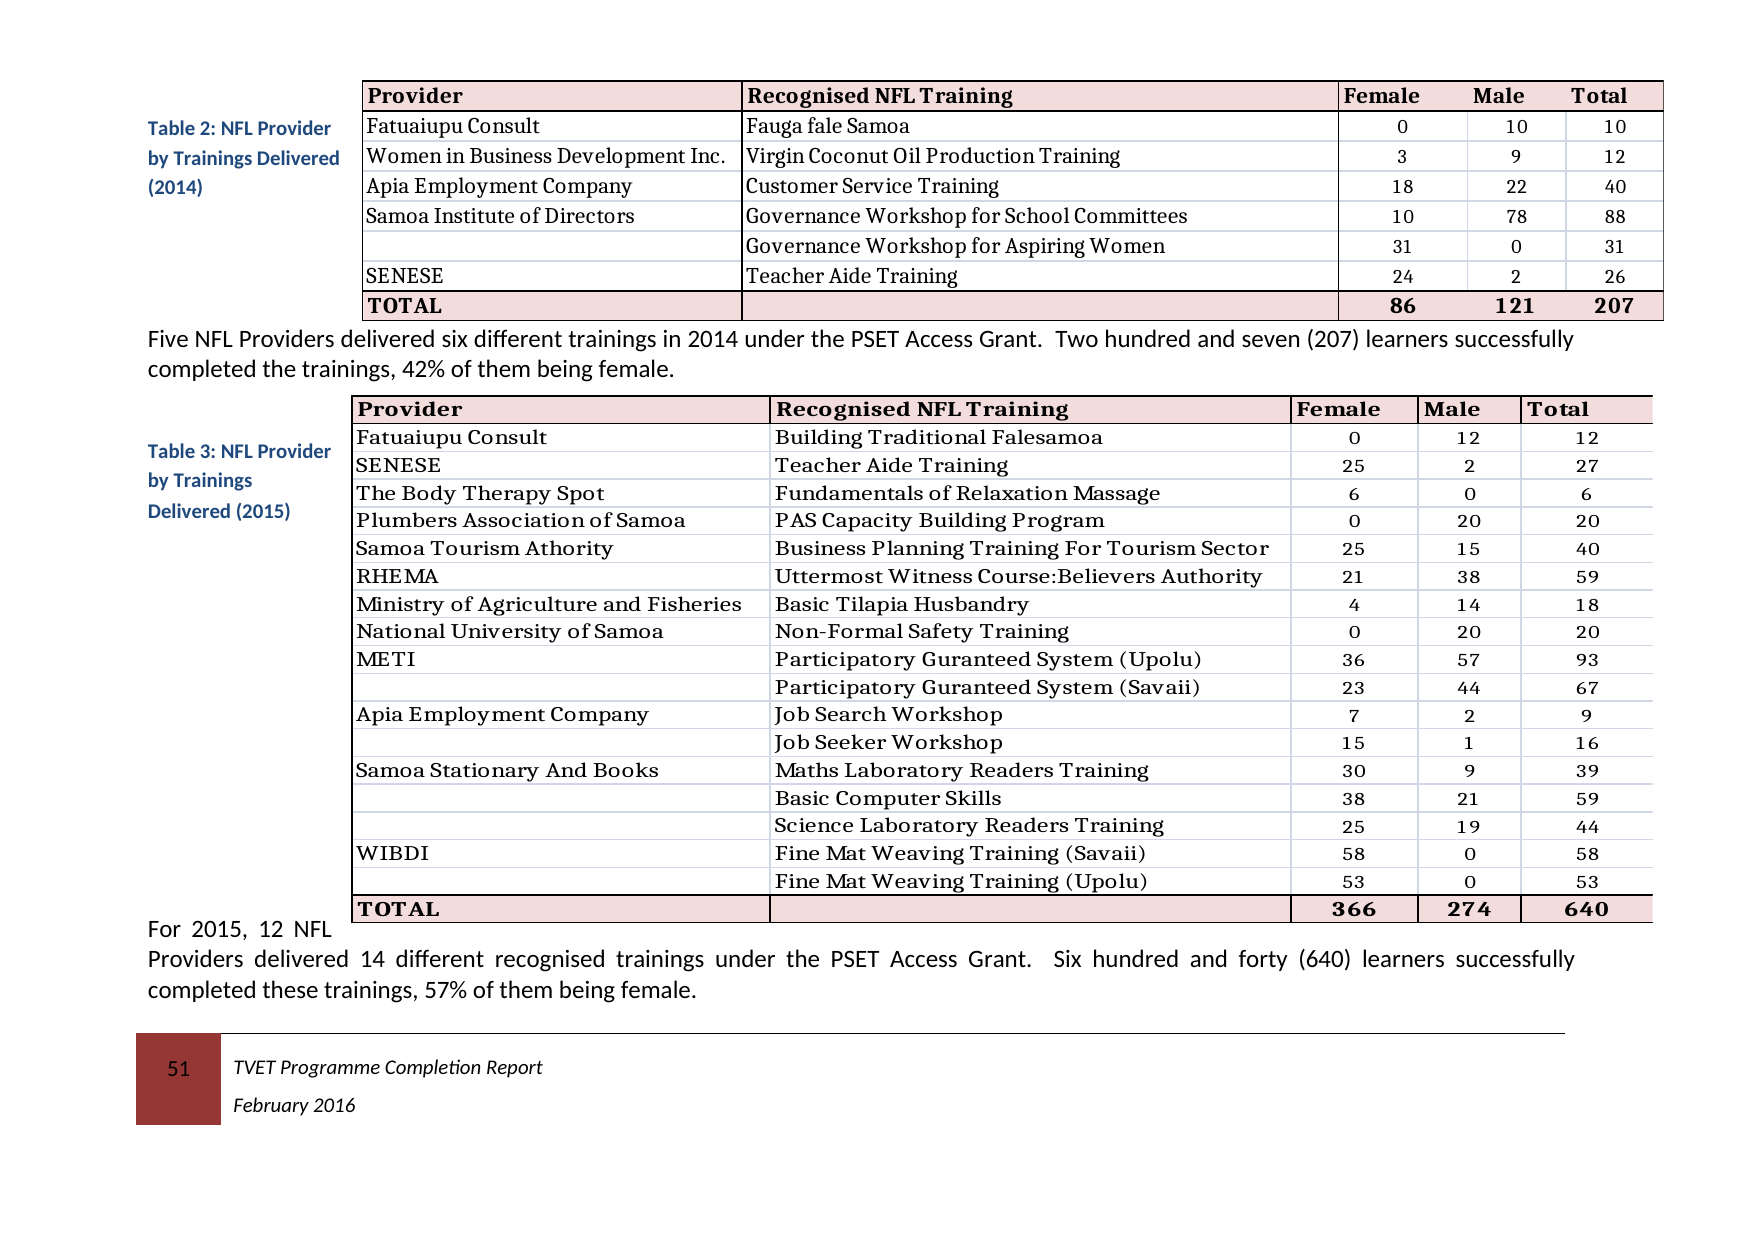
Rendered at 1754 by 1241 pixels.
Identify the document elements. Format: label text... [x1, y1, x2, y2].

text Five NFL Providers delivered six different trainings in 2014 under the PSET Access Grant. Two hundred and seven (207) learners successfully completed the trainings, 42% of them being female. [148, 323, 1577, 384]
text Table 3: NFL Provider by Trainings Delivered (2015) [148, 438, 1577, 525]
text Table 2: NFL Provider by Trainings Delivered (2014) [148, 116, 1577, 199]
text For 2015, 12 NFL Providers delivered 14 different recognised trainings under the PSET Access Grant. Six hundred and forty (640) learners successfully completed these trainings, 57% of them being female. [148, 913, 1577, 1004]
